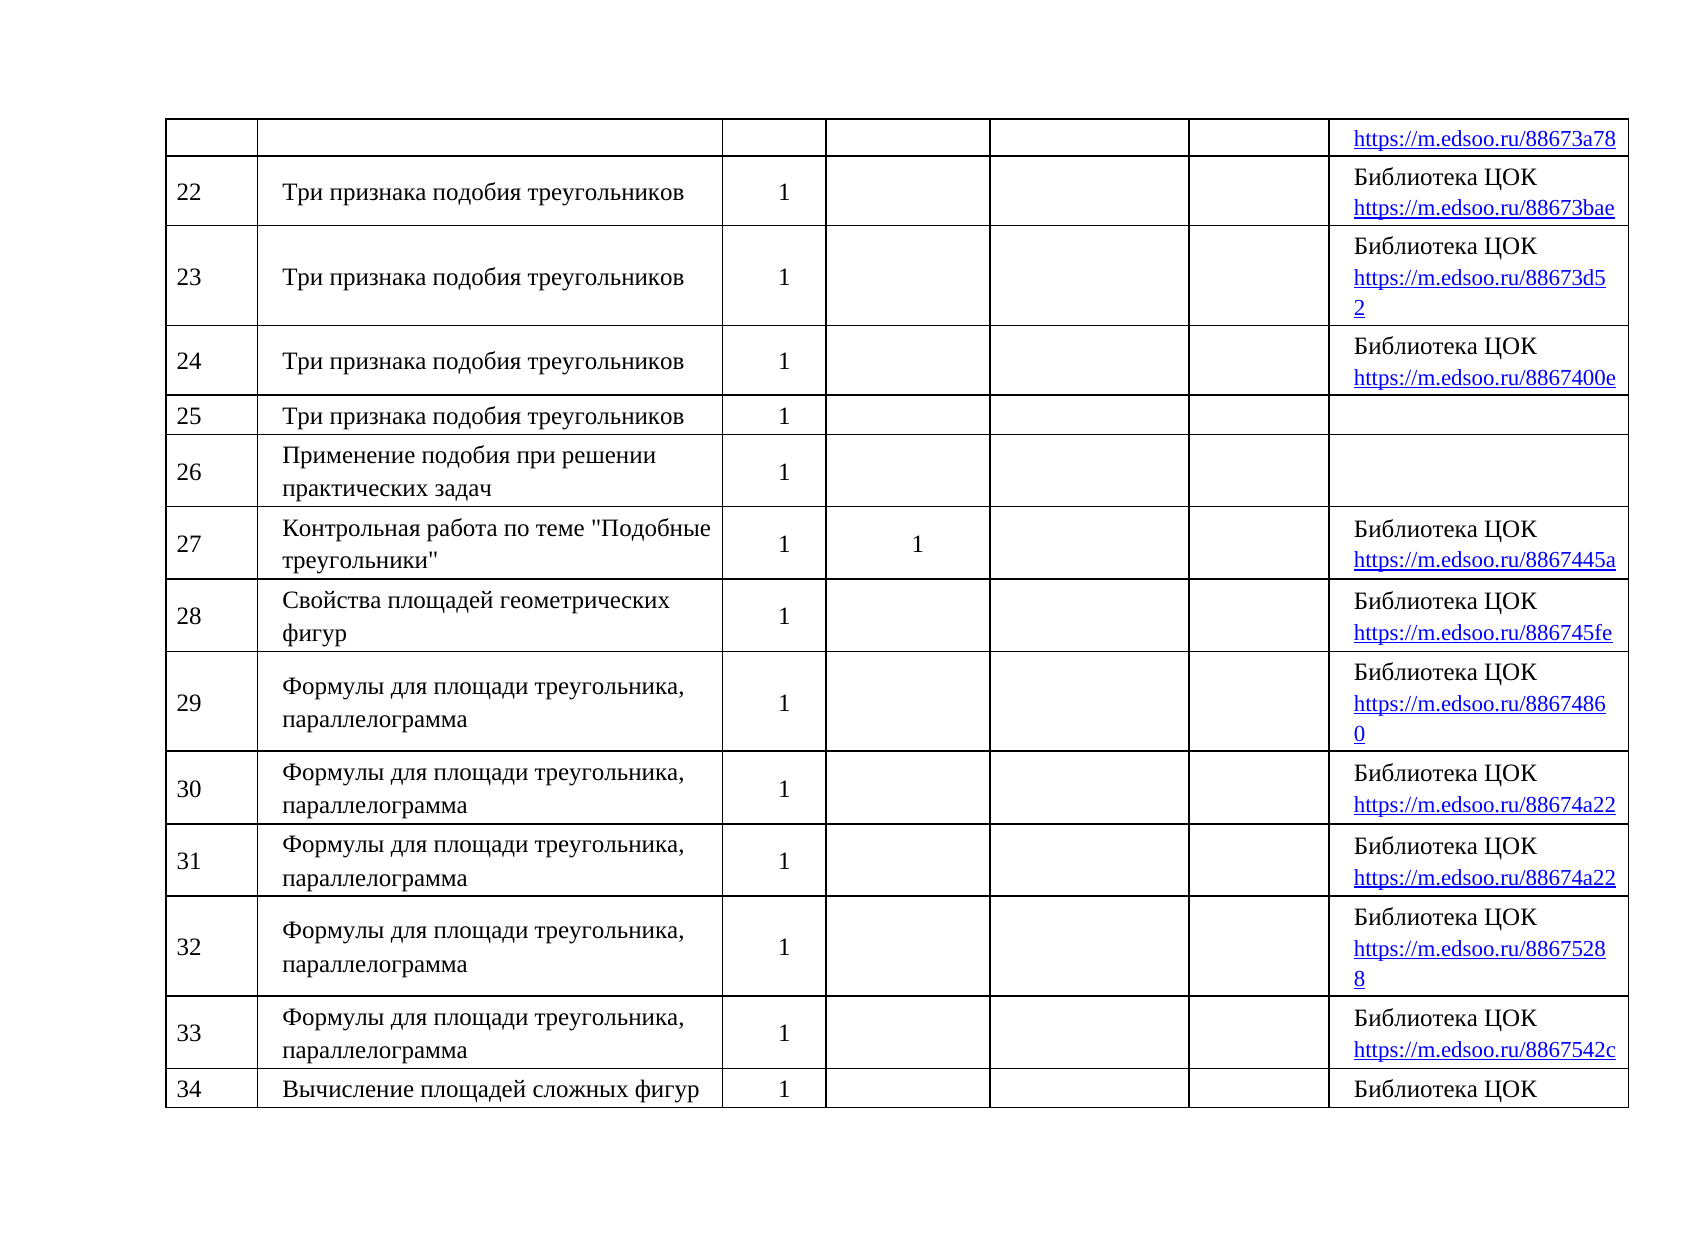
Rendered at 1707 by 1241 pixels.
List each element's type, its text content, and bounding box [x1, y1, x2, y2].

table_cell 32 [167, 897, 257, 995]
table_cell 34 [167, 1069, 257, 1107]
table_cell [991, 120, 1188, 155]
table_cell 1 [723, 396, 825, 433]
table_cell 1 [723, 1069, 825, 1107]
table_cell 1 [723, 897, 825, 995]
table_cell 26 [167, 435, 257, 506]
table_cell Библиотека ЦОК https://m.edsoo.ru/88673bae [1330, 157, 1628, 225]
table_cell 27 [167, 507, 257, 578]
table_cell 1 [723, 507, 825, 578]
table_cell [827, 120, 989, 155]
table_cell [827, 157, 989, 225]
table_cell [1190, 435, 1328, 506]
table_cell Формулы для площади треугольника, параллелограмма [258, 825, 722, 895]
table_cell [827, 226, 989, 324]
table_cell Формулы для площади треугольника, параллелограмма [258, 897, 722, 995]
table_cell [991, 580, 1188, 651]
table_cell Формулы для площади треугольника, параллелограмма [258, 997, 722, 1067]
table_cell Библиотека ЦОК https://m.edsoo.ru/8867445a [1330, 507, 1628, 578]
table_cell [1190, 396, 1328, 433]
table_cell [991, 396, 1188, 433]
table_cell Библиотека ЦОК https://m.edsoo.ru/88673d52 [1330, 226, 1628, 324]
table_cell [1330, 1069, 1628, 1107]
table_cell [1190, 897, 1328, 995]
table_cell Библиотека ЦОК https://m.edsoo.ru/8867542c [1330, 997, 1628, 1067]
table_cell [827, 752, 989, 823]
table_cell 1 [723, 435, 825, 506]
table_cell 33 [167, 997, 257, 1067]
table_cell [1330, 120, 1628, 155]
table_cell [1190, 652, 1328, 750]
table_cell [1190, 120, 1328, 155]
table_cell [827, 396, 989, 433]
table_cell Свойства площадей геометрических фигур [258, 580, 722, 651]
table_cell [991, 435, 1188, 506]
table_cell [991, 1069, 1188, 1107]
table_cell 1 [723, 997, 825, 1067]
table_cell [991, 752, 1188, 823]
table_cell [991, 897, 1188, 995]
table_cell Три признака подобия треугольников [258, 226, 722, 324]
table_cell [1190, 580, 1328, 651]
table_cell 31 [167, 825, 257, 895]
table_cell [991, 652, 1188, 750]
table_cell Библиотека ЦОК https://m.edsoo.ru/88674860 [1330, 652, 1628, 750]
table_cell [991, 326, 1188, 394]
table_cell 1 [723, 752, 825, 823]
table_cell [991, 507, 1188, 578]
table_cell [991, 825, 1188, 895]
table_cell [991, 997, 1188, 1067]
table_cell 29 [167, 652, 257, 750]
table_cell 23 [167, 226, 257, 324]
table_cell 1 [723, 157, 825, 225]
table_cell 28 [167, 580, 257, 651]
table_cell 1 [723, 580, 825, 651]
table_cell Библиотека ЦОК https://m.edsoo.ru/8867400e [1330, 326, 1628, 394]
table_cell 1 [827, 507, 989, 578]
table_cell 1 [723, 326, 825, 394]
table_cell [827, 997, 989, 1067]
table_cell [258, 120, 722, 155]
table_cell [827, 580, 989, 651]
table_cell [827, 897, 989, 995]
table_cell [1330, 396, 1628, 433]
table_cell Три признака подобия треугольников [258, 396, 722, 433]
table_cell [1190, 752, 1328, 823]
table_cell Библиотека ЦОК https://m.edsoo.ru/88675288 [1330, 897, 1628, 995]
table_cell [991, 226, 1188, 324]
table_cell [827, 435, 989, 506]
table_cell Применение подобия при решении практических задач [258, 435, 722, 506]
table_cell [1190, 326, 1328, 394]
table_cell 1 [723, 120, 825, 155]
table_cell Библиотека ЦОК https://m.edsoo.ru/886745fe [1330, 580, 1628, 651]
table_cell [258, 1069, 722, 1107]
table_cell 30 [167, 752, 257, 823]
table_cell Три признака подобия треугольников [258, 326, 722, 394]
table_cell 1 [723, 226, 825, 324]
table_cell [991, 157, 1188, 225]
table_cell [1190, 1069, 1328, 1107]
table_cell Контрольная работа по теме "Подобные треугольники" [258, 507, 722, 578]
table_cell 1 [723, 652, 825, 750]
table_cell [827, 652, 989, 750]
table_cell 25 [167, 396, 257, 433]
table_cell [827, 1069, 989, 1107]
table_cell 24 [167, 326, 257, 394]
table_cell 22 [167, 157, 257, 225]
table_cell [827, 825, 989, 895]
table_cell [1190, 825, 1328, 895]
table_cell [1190, 507, 1328, 578]
table_cell Библиотека ЦОК https://m.edsoo.ru/88674a22 [1330, 825, 1628, 895]
table_cell [1330, 435, 1628, 506]
table_cell 1 [723, 825, 825, 895]
table_cell Три признака подобия треугольников [258, 157, 722, 225]
table_cell Формулы для площади треугольника, параллелограмма [258, 652, 722, 750]
table_cell [827, 326, 989, 394]
table_cell 21 [167, 120, 257, 155]
table_cell Библиотека ЦОК https://m.edsoo.ru/88674a22 [1330, 752, 1628, 823]
table_cell [1190, 997, 1328, 1067]
table_cell [1190, 157, 1328, 225]
table_cell Формулы для площади треугольника, параллелограмма [258, 752, 722, 823]
table_cell [1190, 226, 1328, 324]
